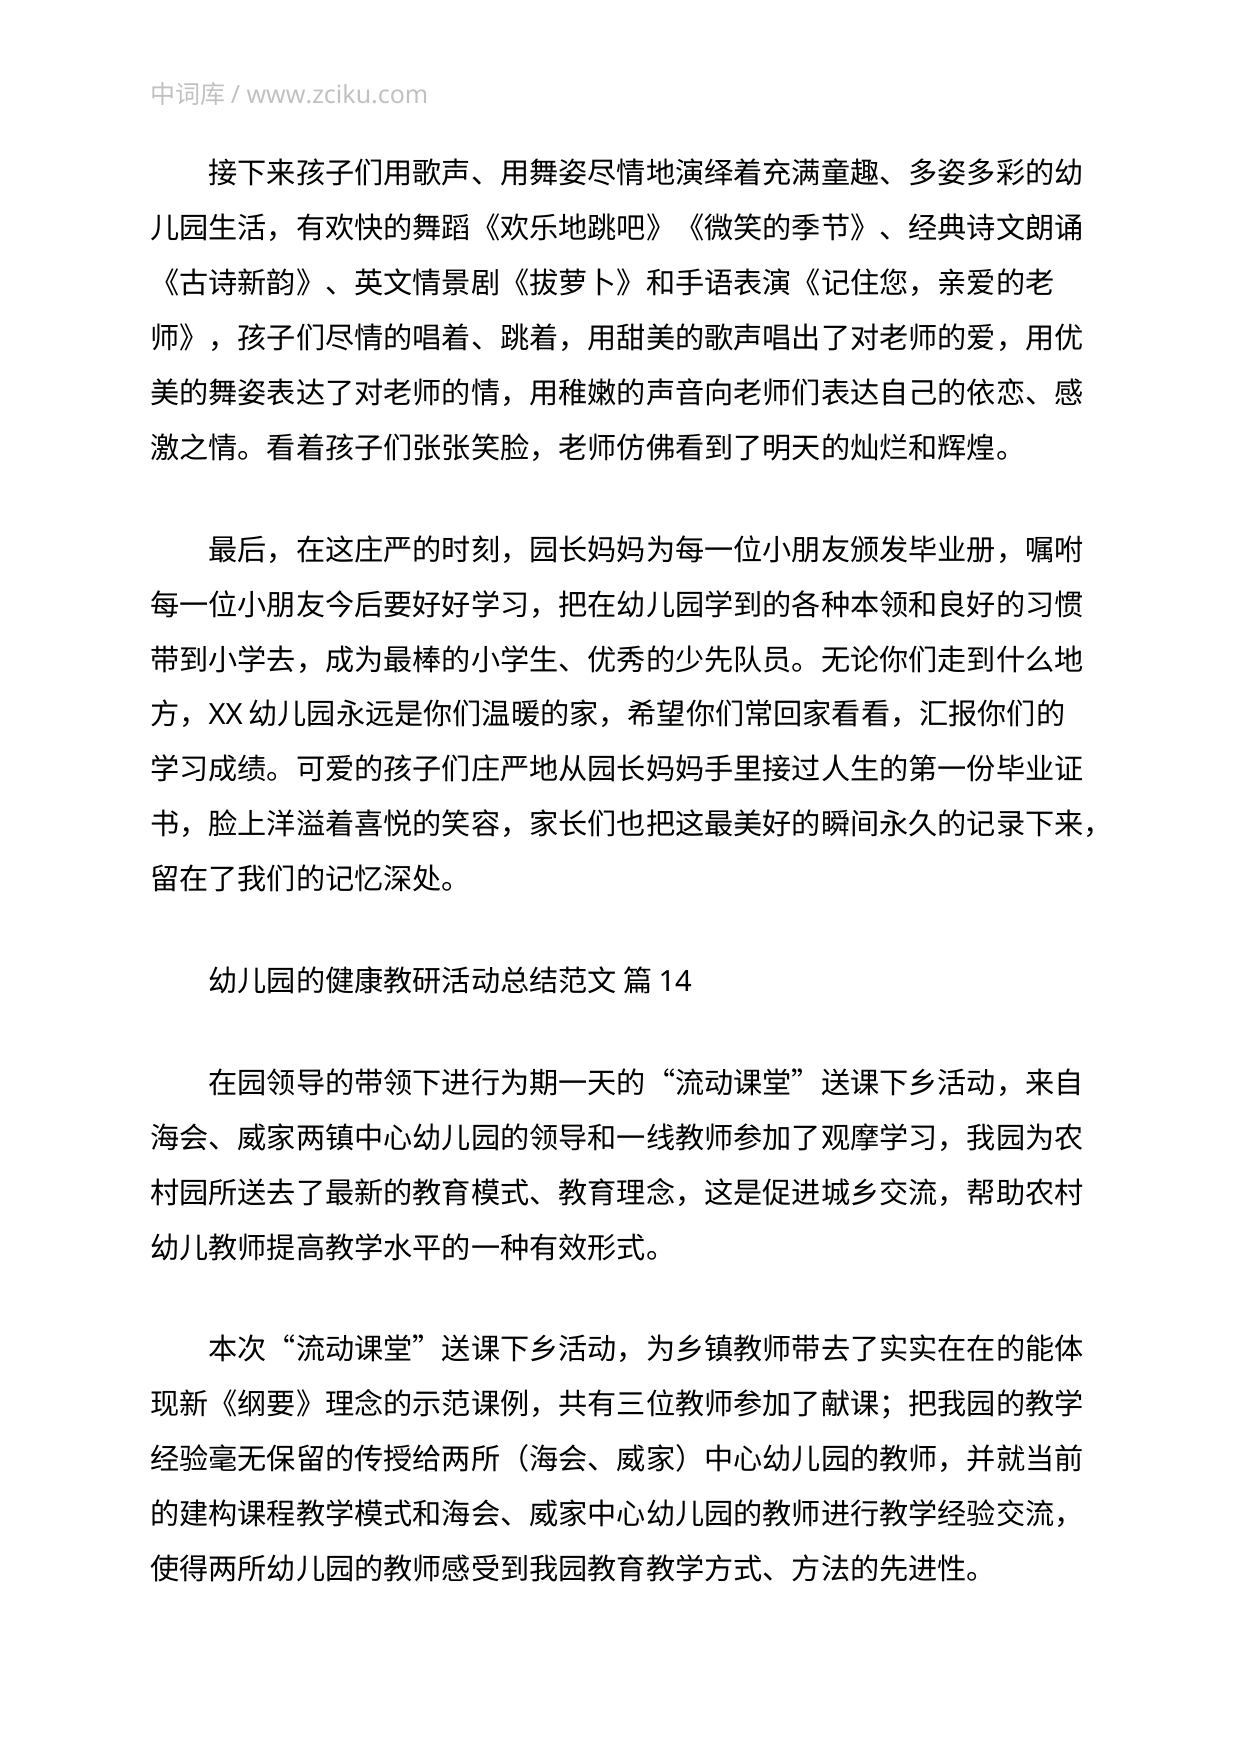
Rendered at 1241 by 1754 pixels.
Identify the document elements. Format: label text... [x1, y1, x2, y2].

text 本次“流动课堂”送课下乡活动，为乡镇教师带去了实实在在的能体现新《纲要》理念的示范课例，共有三位教师参加了献课；把我园的教学经验毫无保留的传授给两所（海会、威家）中心幼儿园的教师，并就当前的建构课程教学模式和海会、威家中心幼儿园的教师进行教学经验交流，使得两所幼儿园的教师感受到我园教育教学方式、方法的先进性。 [150, 1326, 1090, 1588]
text 在园领导的带领下进行为期一天的“流动课堂”送课下乡活动，来自海会、威家两镇中心幼儿园的领导和一线教师参加了观摩学习，我园为农村园所送去了最新的教育模式、教育理念，这是促进城乡交流，帮助农村幼儿教师提高教学水平的一种有效形式。 [150, 1059, 1090, 1266]
text 幼儿园的健康教研活动总结范文 篇14 [150, 957, 1090, 1000]
text 接下来孩子们用歌声、用舞姿尽情地演绎着充满童趣、多姿多彩的幼儿园生活，有欢快的舞蹈《欢乐地跳吧》《微笑的季节》、经典诗文朗诵《古诗新韵》、英文情景剧《拔萝卜》和手语表演《记住您，亲爱的老师》，孩子们尽情的唱着、跳着，用甜美的歌声唱出了对老师的爱，用优美的舞姿表达了对老师的情，用稚嫩的声音向老师们表达自己的依恋、感激之情。看着孩子们张张笑脸，老师仿佛看到了明天的灿烂和辉煌。 [150, 150, 1090, 467]
text 最后，在这庄严的时刻，园长妈妈为每一位小朋友颁发毕业册，嘱咐每一位小朋友今后要好好学习，把在幼儿园学到的各种本领和良好的习惯带到小学去，成为最棒的小学生、优秀的少先队员。无论你们走到什么地方，XX幼儿园永远是你们温暖的家，希望你们常回家看看，汇报你们的学习成绩。可爱的孩子们庄严地从园长妈妈手里接过人生的第一份毕业证书，脸上洋溢着喜悦的笑容，家长们也把这最美好的瞬间永久的记录下来，留在了我们的记忆深处。 [150, 526, 1090, 898]
